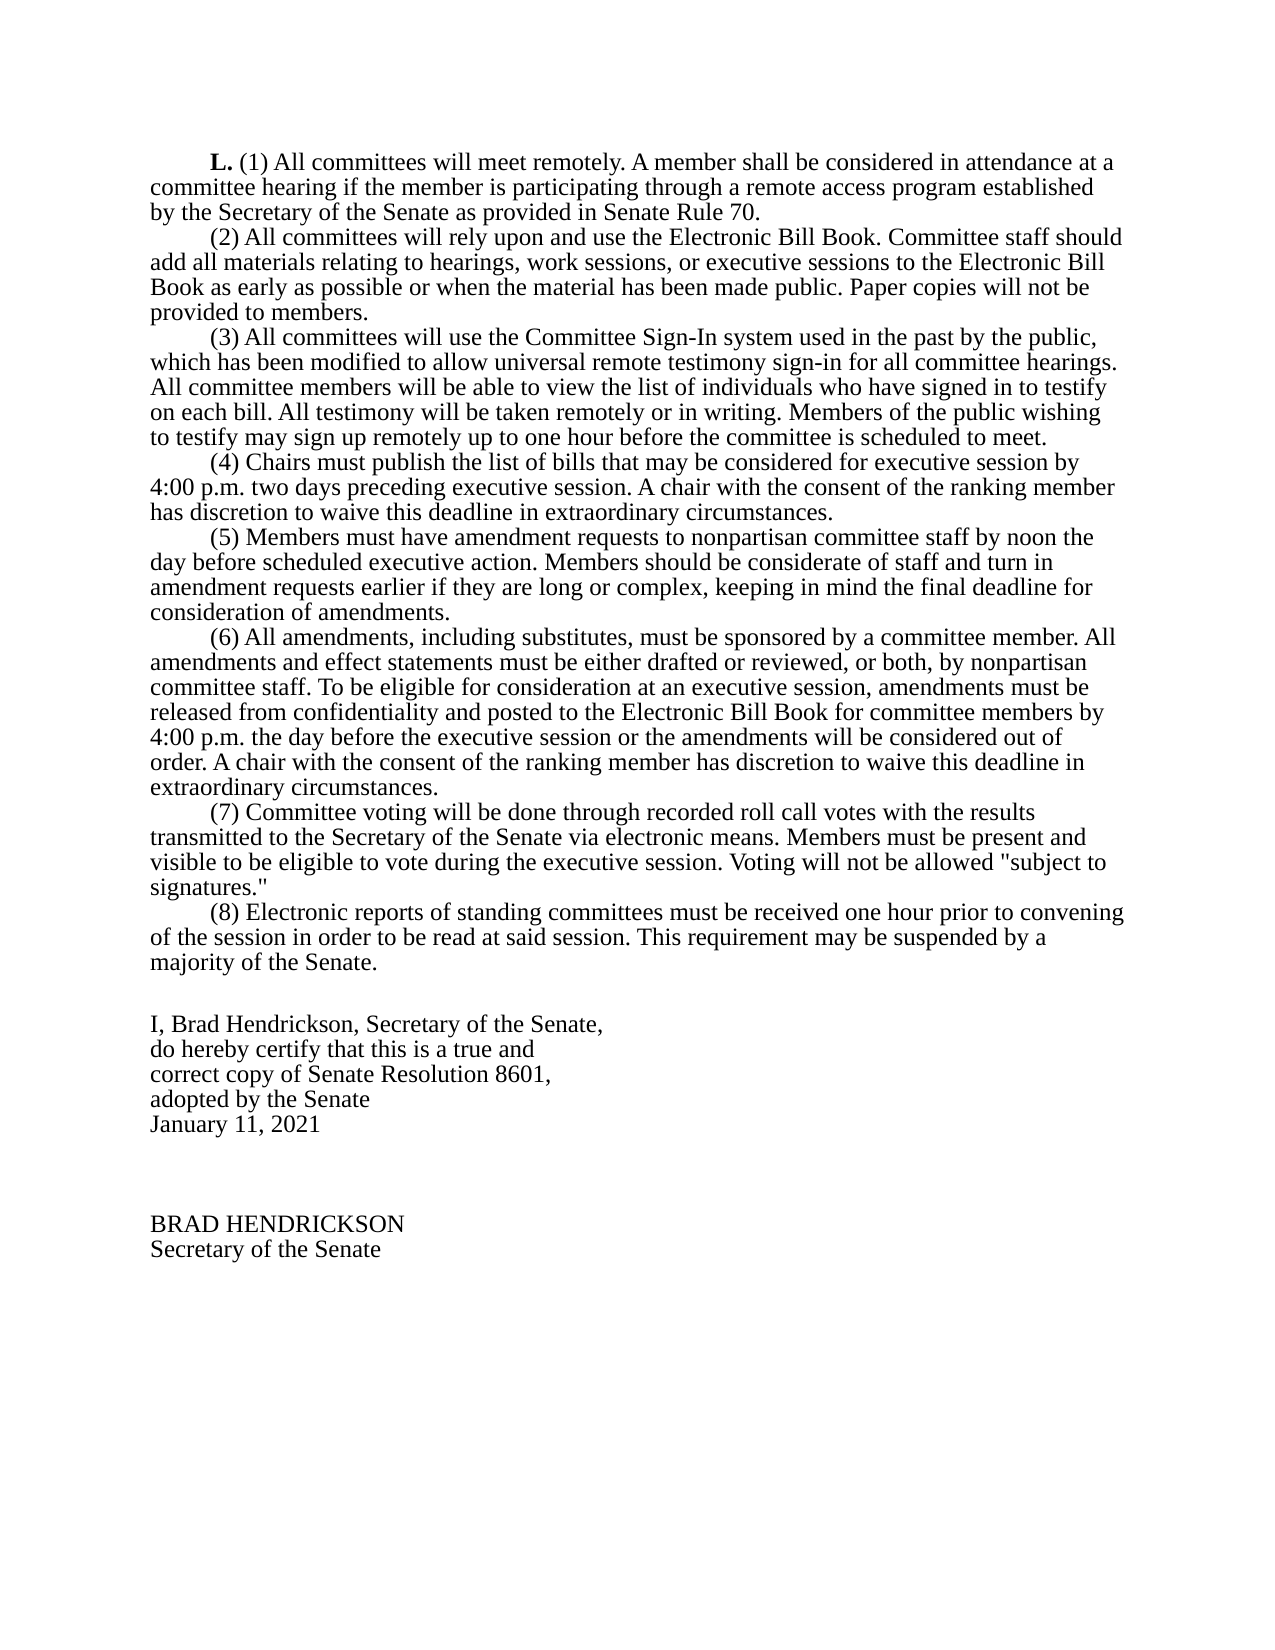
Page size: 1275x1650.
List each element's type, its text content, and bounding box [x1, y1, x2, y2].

text BRAD HENDRICKSON [150, 1212, 1125, 1237]
text do hereby certify that this is a true and [150, 1037, 1125, 1062]
text January 11, 2021 [150, 1112, 1125, 1137]
text Secretary of the Senate [150, 1237, 1125, 1262]
text (8) Electronic reports of standing committees must be received one hour prior to convening of the session in order to be read at said session. This requirement may be suspended by a majority of the Senate. [150, 900, 1125, 975]
text (5) Members must have amendment requests to nonpartisan committee staff by noon the day before scheduled executive action. Members should be considerate of staff and turn in amendment requests earlier if they are long or complex, keeping in mind the final deadline for consideration of amendments. [150, 525, 1125, 625]
text (2) All committees will rely upon and use the Electronic Bill Book. Committee staff should add all materials relating to hearings, work sessions, or executive sessions to the Electronic Bill Book as early as possible or when the material has been made public. Paper copies will not be provided to members. [150, 225, 1125, 325]
text correct copy of Senate Resolution 8601, [150, 1062, 1125, 1087]
text (3) All committees will use the Committee Sign-In system used in the past by the public, which has been modified to allow universal remote testimony sign-in for all committee hearings. All committee members will be able to view the list of individuals who have signed in to testify on each bill. All testimony will be taken remotely or in writing. Members of the public wishing to testify may sign up remotely up to one hour before the committee is scheduled to meet. [150, 325, 1125, 450]
text (6) All amendments, including substitutes, must be sponsored by a committee member. All amendments and effect statements must be either drafted or reviewed, or both, by nonpartisan committee staff. To be eligible for consideration at an executive session, amendments must be released from confidentiality and posted to the Electronic Bill Book for committee members by 4:00 p.m. the day before the executive session or the amendments will be considered out of order. A chair with the consent of the ranking member has discretion to waive this deadline in extraordinary circumstances. [150, 625, 1125, 800]
text (7) Committee voting will be done through recorded roll call votes with the results transmitted to the Secretary of the Senate via electronic means. Members must be present and visible to be eligible to vote during the executive session. Voting will not be allowed "subject to signatures." [150, 800, 1125, 900]
text L. (1) All committees will meet remotely. A member shall be considered in attendance at a committee hearing if the member is participating through a remote access program established by the Secretary of the Senate as provided in Senate Rule 70. [150, 150, 1125, 225]
text (4) Chairs must publish the list of bills that may be considered for executive session by 4:00 p.m. two days preceding executive session. A chair with the consent of the ranking member has discretion to waive this deadline in extraordinary circumstances. [150, 450, 1125, 525]
text I, Brad Hendrickson, Secretary of the Senate, [150, 1012, 1125, 1037]
text adopted by the Senate [150, 1087, 1125, 1112]
